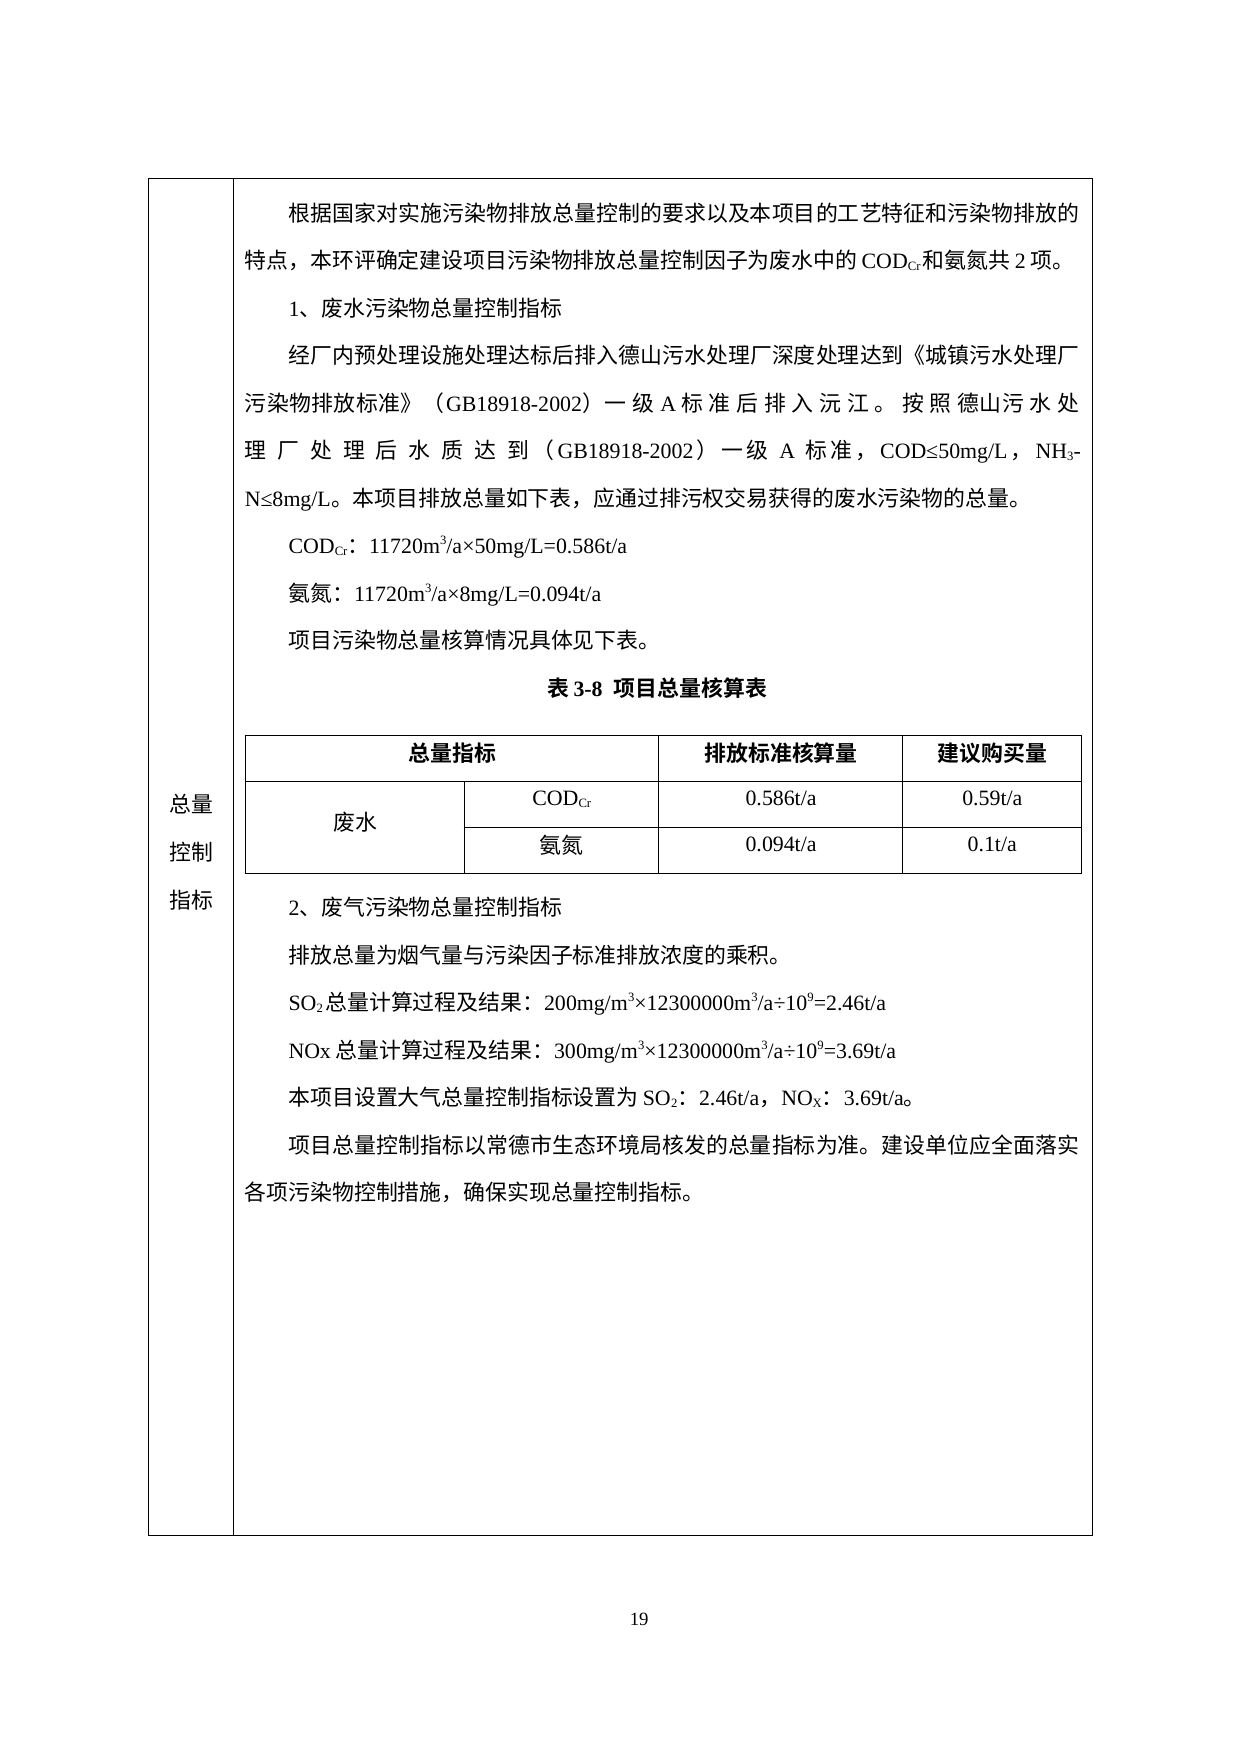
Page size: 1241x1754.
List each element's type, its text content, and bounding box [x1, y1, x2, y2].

table_cell 根据国家对实施污染物排放总量控制的要求以及本项目的工艺特征和污染物排放的特点，本环评确定建设项目污染物排放总量控制因子为废水中的CODCr和氨氮共2项。 1、废水污染物总量控制指标 经厂内预处理设施处理达标后排入德山污水处理厂深度处理达到《城镇污水处理厂污染物排放标准》（GB18918-2002）一 级 A 标 准 后 排 入 沅 江 。 按 照 德山污 水 处 理 厂 处 理 后 水 质 达 到（GB18918-2002）一级 A 标准，COD≤50mg/L，NH3-N≤8mg/L。本项目排放总量如下表，应通过排污权交易获得的废水污染物的总量。 CODCr：11720m3/a×50mg/L=0.586t/a 氨氮：11720m3/a×8mg/L=0.094t/a 项目污染物总量核算情况具体见下表。 表3-8 项目总量核算表 2、废气污染物总量控制指标 排放总量为烟气量与污染因子标准排放浓度的乘积。 SO2总量计算过程及结果：200mg/m3×12300000m3/a÷109=2.46t/a NOx总量计算过程及结果：300mg/m3×12300000m3/a÷109=3.69t/a 本项目设置大气总量控制指标设置为SO2：2.46t/a，NOX：3.69t/a。 项目总量控制指标以常德市生态环境局核发的总量指标为准。建设单位应全面落实各项污染物控制措施，确保实现总量控制指标。 [234, 179, 1092, 1535]
table_cell 总量 控制 指标 [149, 179, 233, 1535]
